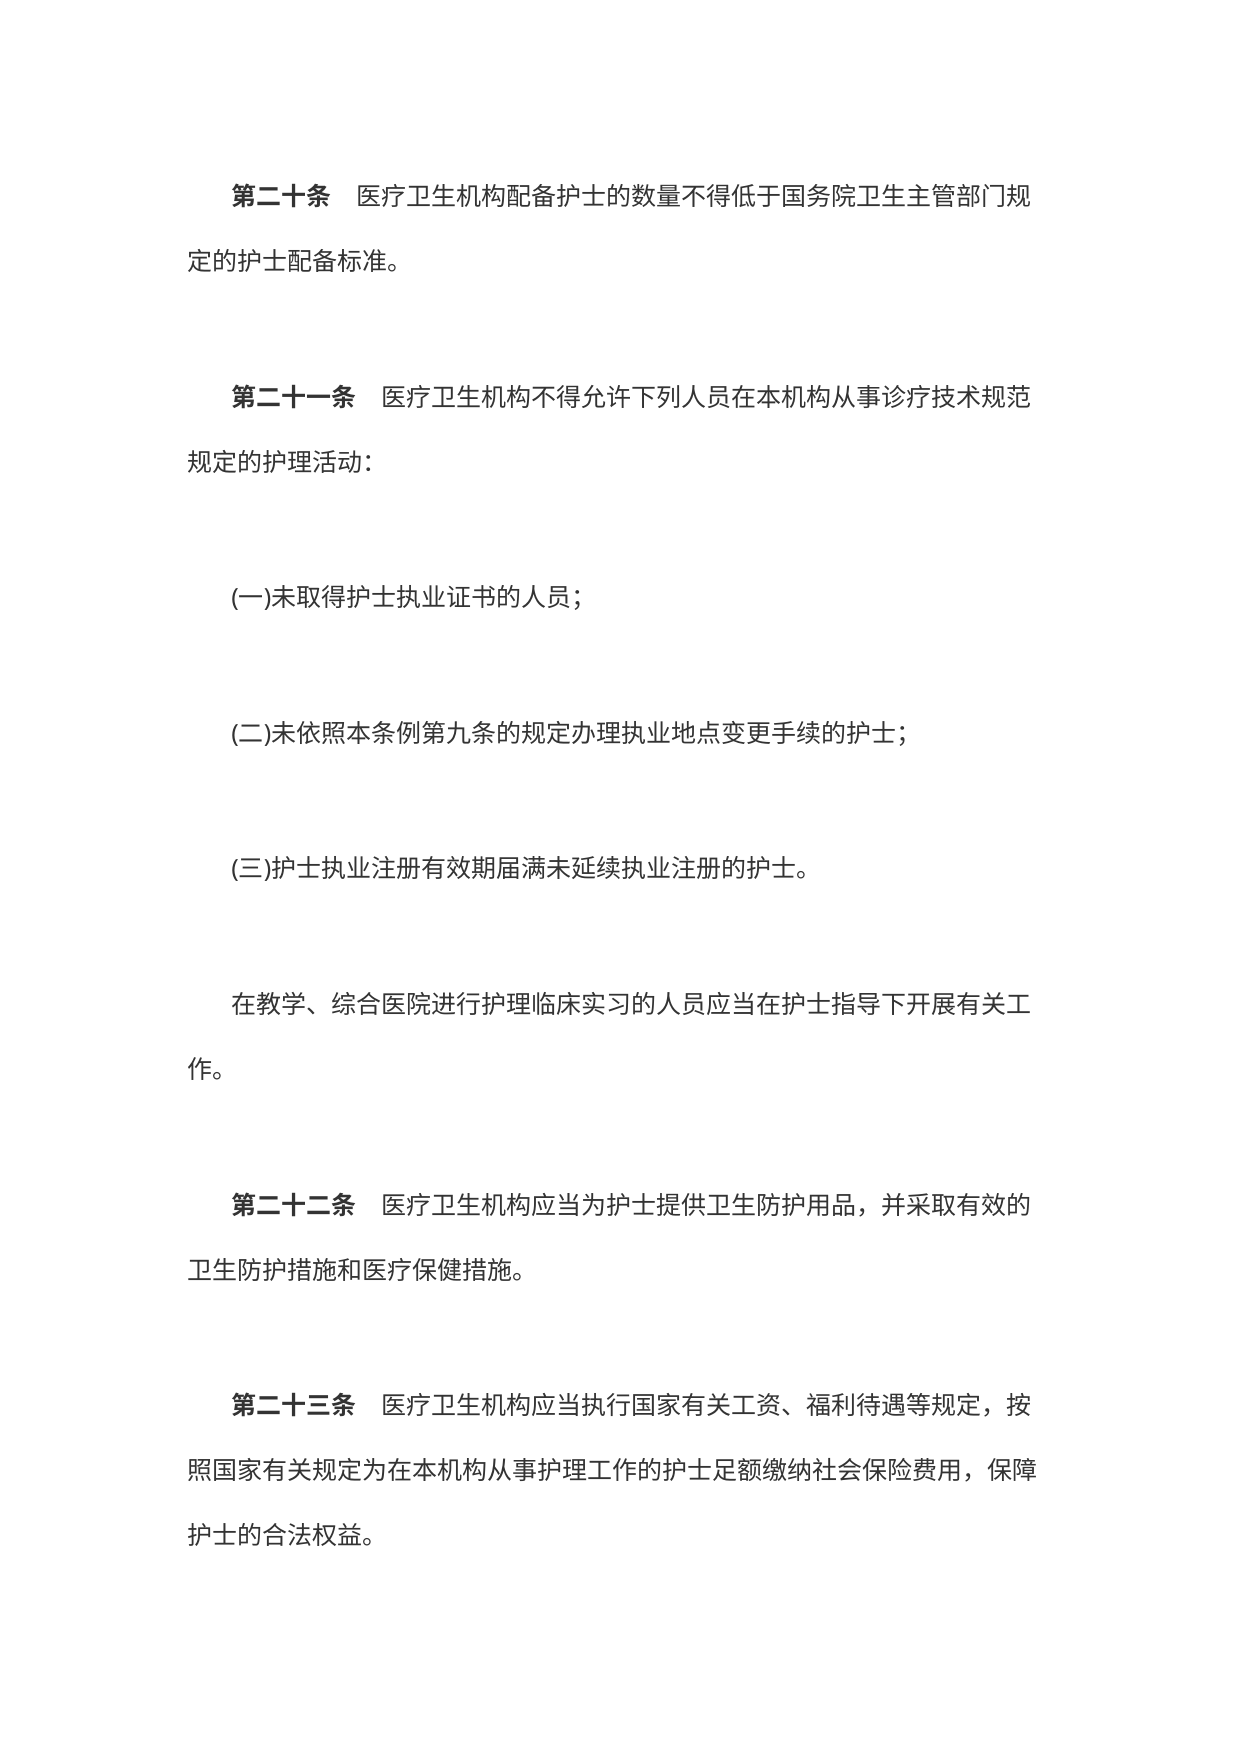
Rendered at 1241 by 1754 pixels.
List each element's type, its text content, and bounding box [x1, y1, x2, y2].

text 第二十一条 医疗卫生机构不得允许下列人员在本机构从事诊疗技术规范规定的护理活动： [187, 363, 1053, 493]
text 第二十条 医疗卫生机构配备护士的数量不得低于国务院卫生主管部门规定的护士配备标准。 [187, 162, 1053, 292]
text 第二十三条 医疗卫生机构应当执行国家有关工资、福利待遇等规定，按照国家有关规定为在本机构从事护理工作的护士足额缴纳社会保险费用，保障护士的合法权益。 [187, 1371, 1053, 1566]
text (二)未依照本条例第九条的规定办理执业地点变更手续的护士； [187, 699, 1053, 764]
text (一)未取得护士执业证书的人员； [187, 563, 1053, 628]
text 在教学、综合医院进行护理临床实习的人员应当在护士指导下开展有关工作。 [187, 970, 1053, 1100]
text (三)护士执业注册有效期届满未延续执业注册的护士。 [187, 834, 1053, 899]
text 第二十二条 医疗卫生机构应当为护士提供卫生防护用品，并采取有效的卫生防护措施和医疗保健措施。 [187, 1171, 1053, 1301]
